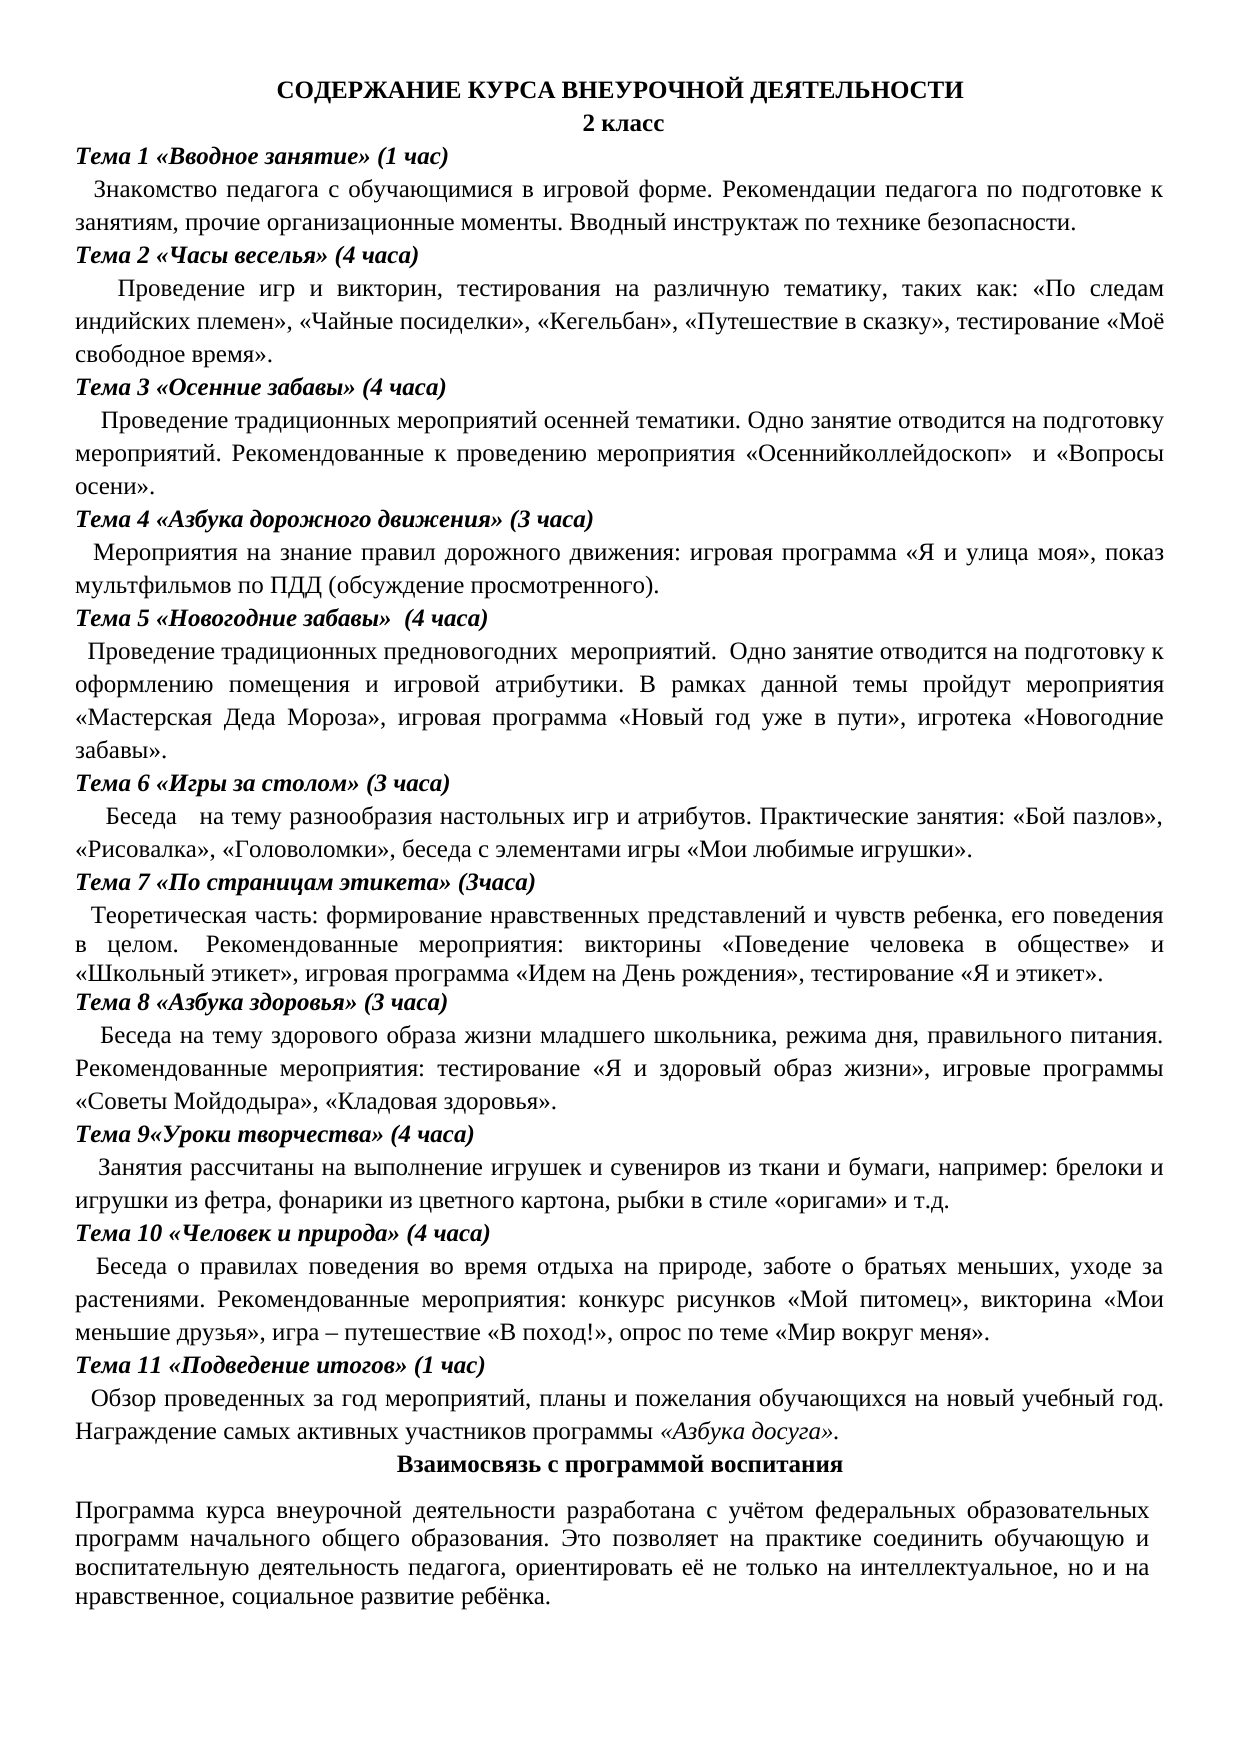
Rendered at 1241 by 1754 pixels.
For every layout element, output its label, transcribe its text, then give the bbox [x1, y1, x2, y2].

text Тема 10 «Человек и природа» (4 часа) [75, 1218, 1165, 1247]
text Тема 11 «Подведение итогов» (1 час) [75, 1350, 1165, 1379]
text Беседа на тему разнообразия настольных игр и атрибутов. Практические занятия: «Бой пазлов», «Рисовалка», «Головоломки», беседа с элементами игры «Мои любимые игрушки». [75, 801, 1165, 863]
text Беседа на тему здорового образа жизни младшего школьника, режима дня, правильного питания. Рекомендованные мероприятия: тестирование «Я и здоровый образ жизни», игровые программы «Советы Мойдодыра», «Кладовая здоровья». [75, 1020, 1165, 1114]
text 2 класс [75, 108, 1165, 137]
text Тема 5 «Новогодние забавы» (4 часа) [75, 603, 1165, 632]
text Тема 3 «Осенние забавы» (4 часа) [75, 372, 1165, 401]
text Тема 1 «Вводное занятие» (1 час) [75, 141, 1165, 170]
text Занятия рассчитаны на выполнение игрушек и сувениров из ткани и бумаги, например: брелоки и игрушки из фетра, фонарики из цветного картона, рыбки в стиле «оригами» и т.д. [75, 1152, 1165, 1214]
text Знакомство педагога с обучающимися в игровой форме. Рекомендации педагога по подготовке к занятиям, прочие организационные моменты. Вводный инструктаж по технике безопасности. [75, 174, 1165, 236]
text Мероприятия на знание правил дорожного движения: игровая программа «Я и улица моя», показ мультфильмов по ПДД (обсуждение просмотренного). [75, 537, 1165, 599]
text Тема 2 «Часы веселья» (4 часа) [75, 240, 1165, 269]
text Теоретическая часть: формирование нравственных представлений и чувств ребенка, его поведения в целом. Рекомендованные мероприятия: викторины «Поведение человека в обществе» и «Школьный этикет», игровая программа «Идем на День рождения», тестирование «Я и этикет». [75, 901, 1165, 987]
text Проведение игр и викторин, тестирования на различную тематику, таких как: «По следам индийских племен», «Чайные посиделки», «Кегельбан», «Путешествие в сказку», тестирование «Моё свободное время». [75, 273, 1165, 368]
text Тема 8 «Азбука здоровья» (3 часа) [75, 987, 1165, 1016]
text Тема 7 «По страницам этикета» (3часа) [75, 867, 1165, 896]
text Беседа о правилах поведения во время отдыха на природе, заботе о братьях меньших, уходе за растениями. Рекомендованные мероприятия: конкурс рисунков «Мой питомец», викторина «Мои меньшие друзья», игра – путешествие «В поход!», опрос по теме «Мир вокруг меня». [75, 1251, 1165, 1346]
text Проведение традиционных предновогодних мероприятий. Одно занятие отводится на подготовку к оформлению помещения и игровой атрибутики. В рамках данной темы пройдут мероприятия «Мастерская Деда Мороза», игровая программа «Новый год уже в пути», игротека «Новогодние забавы». [75, 636, 1165, 764]
text Тема 4 «Азбука дорожного движения» (3 часа) [75, 504, 1165, 533]
text Программа курса внеурочной деятельности разработана с учётом федеральных образовательных программ начального общего образования. Это позволяет на практике соединить обучающую и воспитательную деятельность педагога, ориентировать её не только на интеллектуальное, но и на нравственное, социальное развитие ребёнка. [75, 1495, 1150, 1610]
text Тема 6 «Игры за столом» (3 часа) [75, 768, 1165, 797]
text Обзор проведенных за год мероприятий, планы и пожелания обучающихся на новый учебный год. Награждение самых активных участников программы «Азбука досуга». [75, 1383, 1165, 1445]
text Тема 9«Уроки творчества» (4 часа) [75, 1119, 1165, 1148]
text Проведение традиционных мероприятий осенней тематики. Одно занятие отводится на подготовку мероприятий. Рекомендованные к проведению мероприятия «Осеннийколлейдоскоп» и «Вопросы осени». [75, 405, 1165, 500]
text Взаимосвязь с программой воспитания [75, 1449, 1165, 1478]
text СОДЕРЖАНИЕ КУРСА ВНЕУРОЧНОЙ ДЕЯТЕЛЬНОСТИ [75, 75, 1165, 104]
